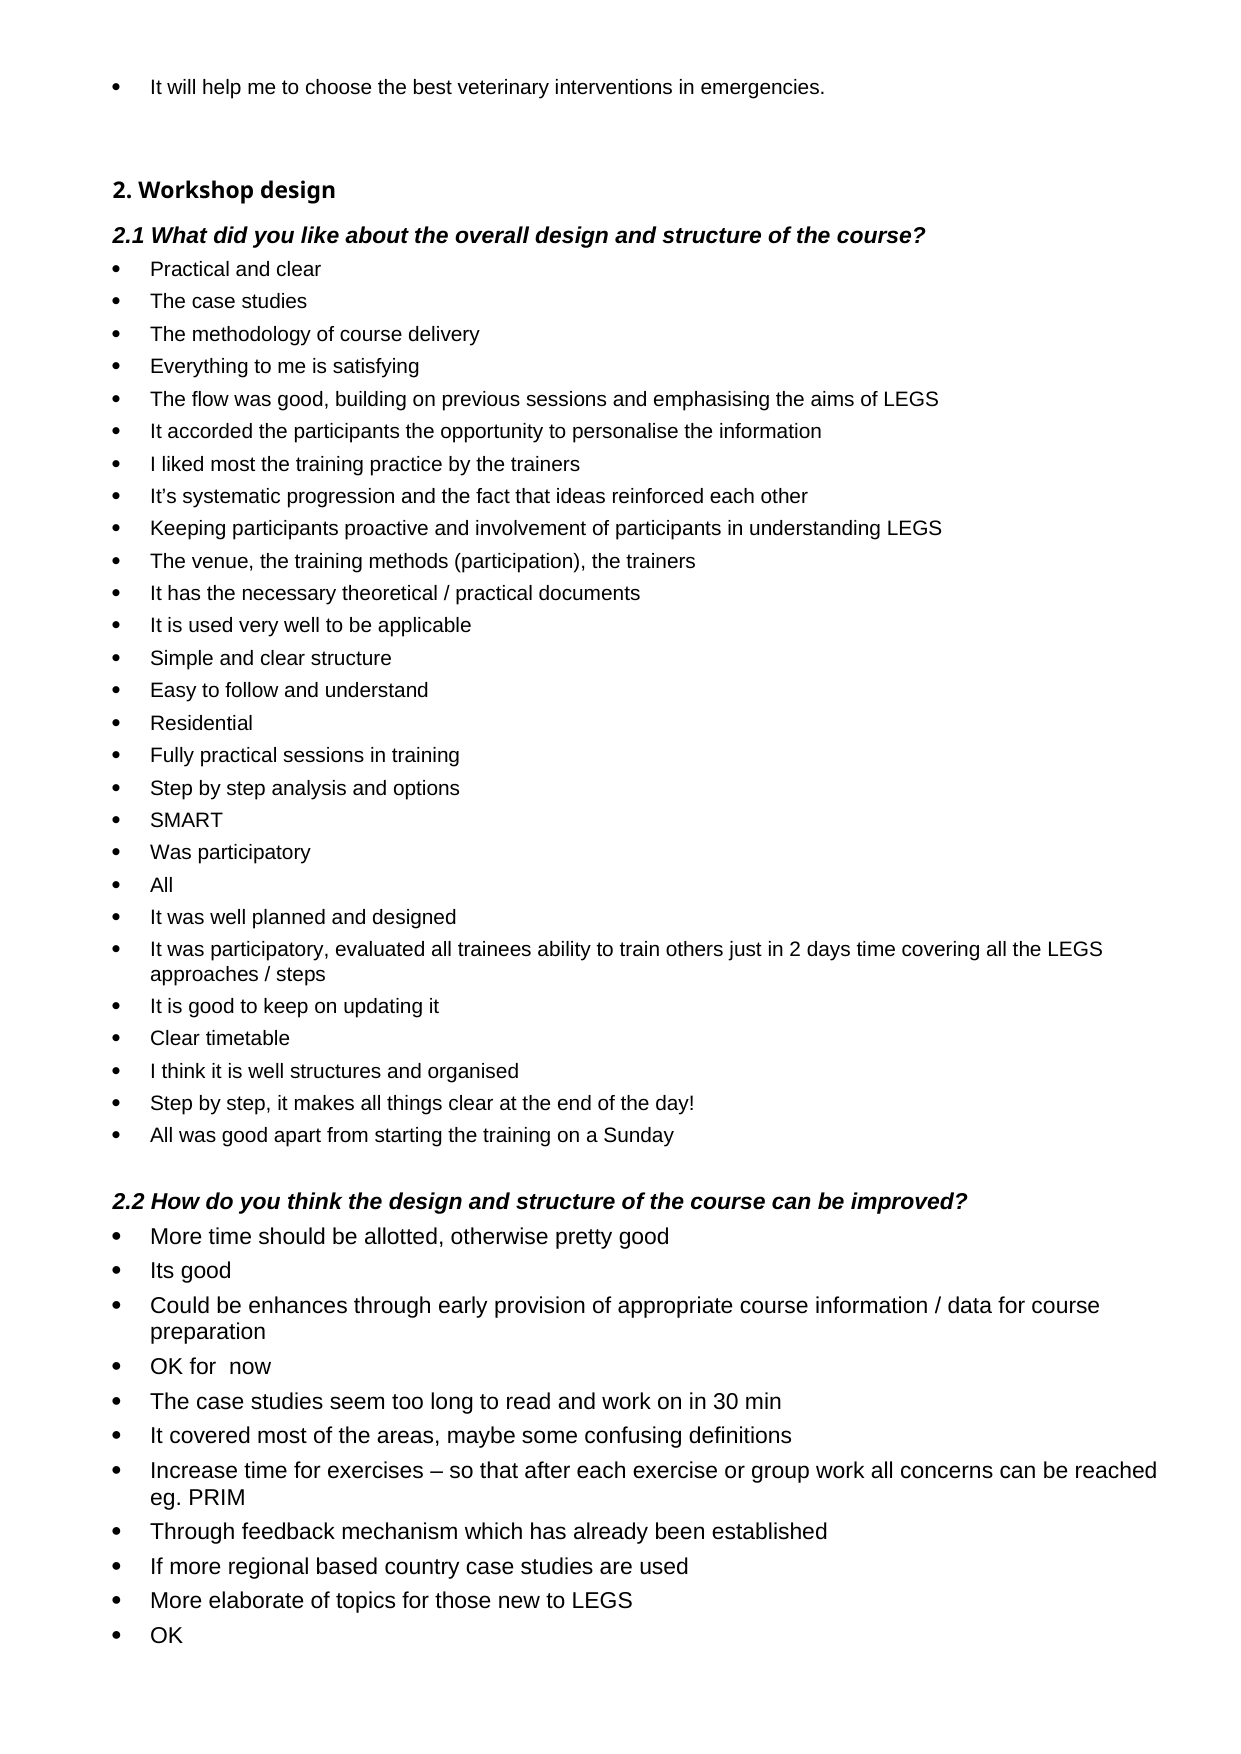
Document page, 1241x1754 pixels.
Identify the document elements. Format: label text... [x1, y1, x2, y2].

list All was good apart from starting the training on a Sunday [112, 1123, 1165, 1147]
list The case studies seem too long to read and work on in 30 min [112, 1388, 1165, 1414]
list The case studies [112, 289, 1165, 313]
list Clear timetable [112, 1026, 1165, 1050]
list Step by step analysis and options [112, 775, 1165, 799]
list All [112, 872, 1165, 897]
list Residential [112, 711, 1165, 734]
list If more regional based country case studies are used [112, 1553, 1165, 1579]
list Through feedback mechanism which has already been established [112, 1518, 1165, 1544]
list More elaborate of topics for those new to LEGS [112, 1587, 1165, 1614]
list It was well planned and designed [112, 905, 1165, 929]
text 2.1 What did you like about the overall design and structure of the course? [112, 222, 1165, 249]
list It is used very well to be applicable [112, 613, 1165, 637]
text 2. Workshop design [112, 174, 1165, 206]
list Could be enhances through early provision of appropriate course information / data for course preparation [112, 1292, 1165, 1345]
list Keeping participants proactive and involvement of participants in understanding LEGS [112, 516, 1165, 540]
list Was participatory [112, 840, 1165, 864]
list Fully practical sessions in training [112, 743, 1165, 767]
list The methodology of course delivery [112, 322, 1165, 346]
list SMART [112, 808, 1165, 832]
list It was participatory, evaluated all trainees ability to train others just in 2 days time covering all the LEGS approaches / steps [112, 937, 1165, 985]
list I liked most the training practice by the trainers [112, 451, 1165, 475]
list It is good to keep on updating it [112, 994, 1165, 1018]
list It covered most of the areas, maybe some confusing definitions [112, 1422, 1165, 1449]
list I think it is well structures and organised [112, 1058, 1165, 1082]
list It’s systematic progression and the fact that ideas reinforced each other [112, 484, 1165, 508]
list It will help me to choose the best veterinary interventions in emergencies. [112, 75, 1165, 99]
text 2.2 How do you think the design and structure of the course can be improved? [112, 1188, 1165, 1214]
list More time should be allotted, otherwise pretty good [112, 1223, 1165, 1249]
list Its good [112, 1257, 1165, 1284]
list It has the necessary theoretical / practical documents [112, 581, 1165, 605]
list The flow was good, building on previous sessions and emphasising the aims of LEGS [112, 387, 1165, 411]
list OK for now [112, 1353, 1165, 1379]
list Step by step, it makes all things clear at the end of the day! [112, 1091, 1165, 1115]
list OK [112, 1622, 1165, 1648]
list Increase time for exercises – so that after each exercise or group work all concerns can be reached eg. PRIM [112, 1457, 1165, 1510]
list Easy to follow and understand [112, 678, 1165, 702]
list Simple and clear structure [112, 646, 1165, 670]
list The venue, the training methods (participation), the trainers [112, 548, 1165, 573]
list Practical and clear [112, 257, 1165, 281]
list It accorded the participants the opportunity to personalise the information [112, 419, 1165, 443]
list Everything to me is satisfying [112, 354, 1165, 378]
